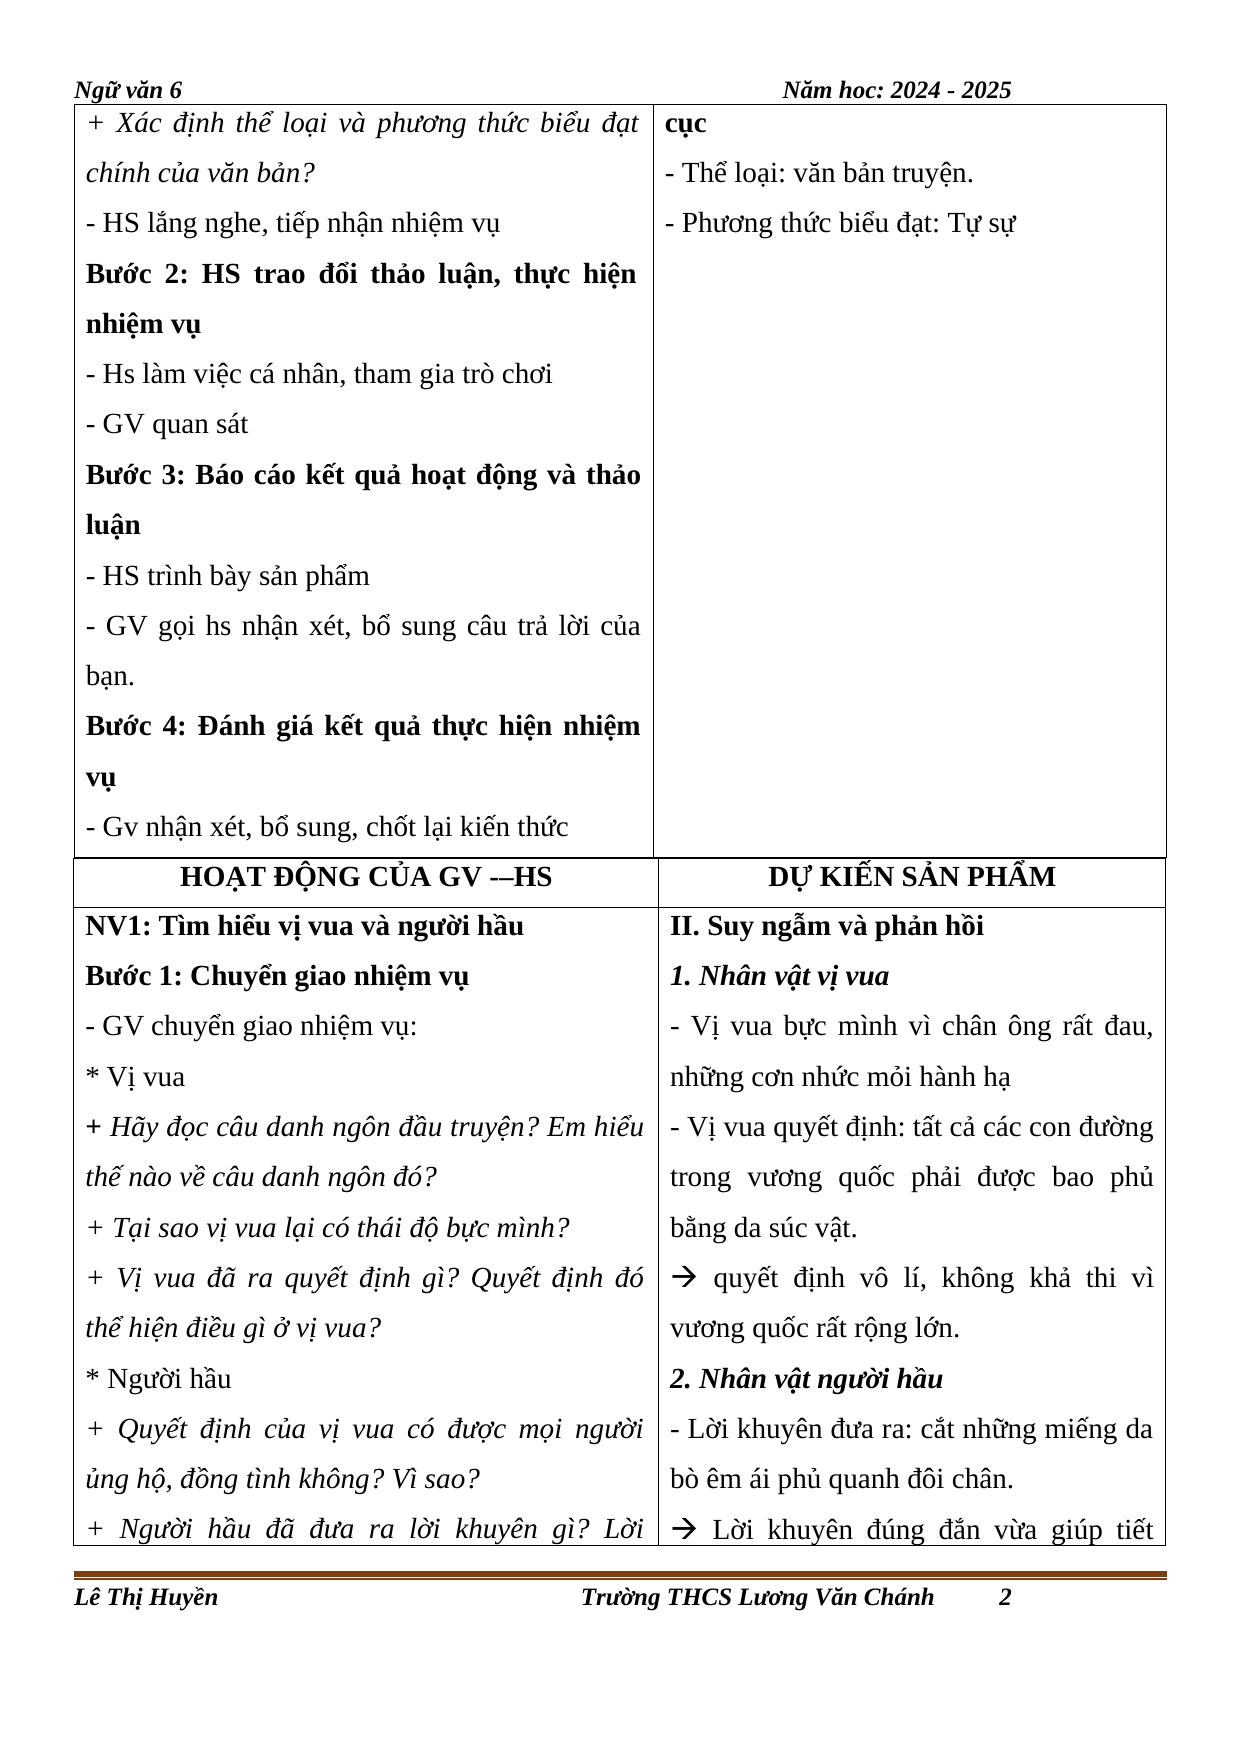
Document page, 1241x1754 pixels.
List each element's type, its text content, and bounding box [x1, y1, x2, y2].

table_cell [75, 105, 653, 857]
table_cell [659, 908, 1165, 1545]
table_header HOẠT ĐỘNG CỦA GV -–HS [74, 859, 658, 907]
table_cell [654, 105, 1166, 857]
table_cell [74, 908, 658, 1545]
table_header DỰ KIẾN SẢN PHẨM [659, 859, 1165, 907]
